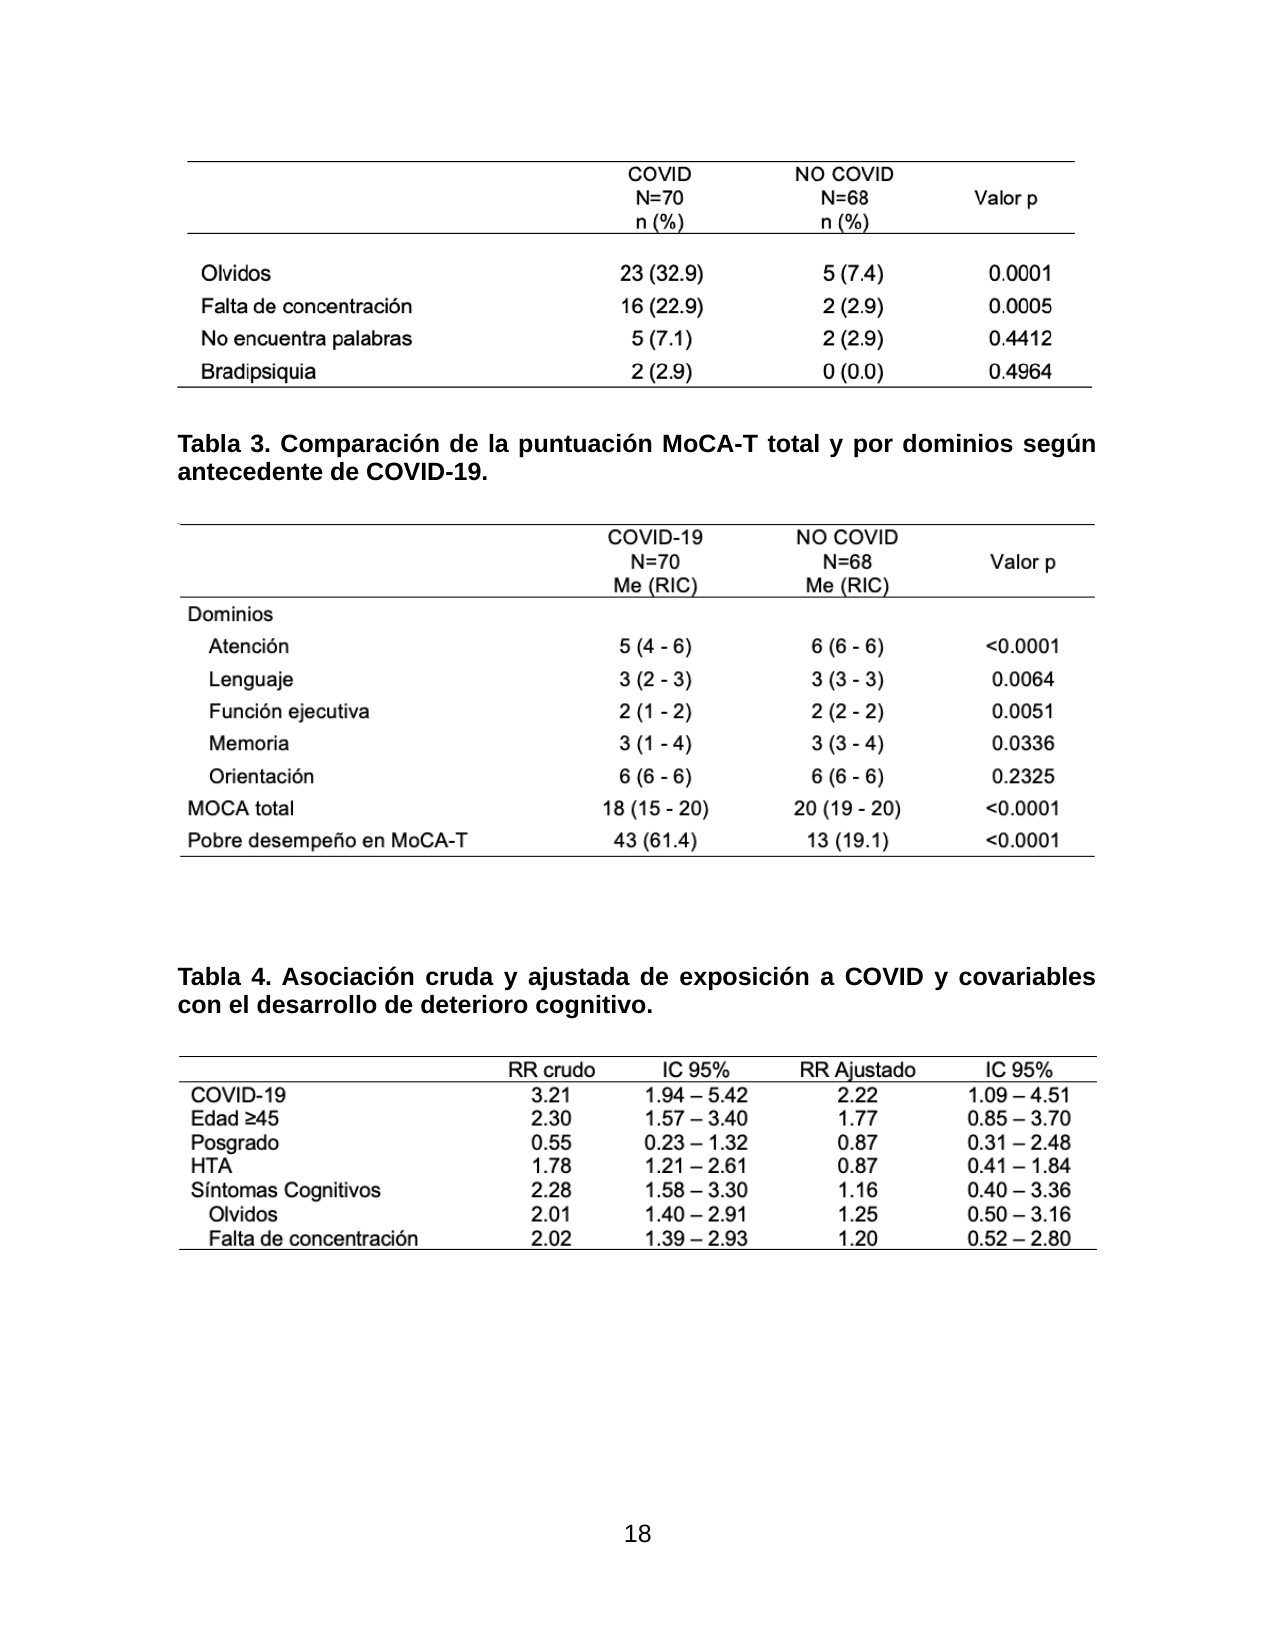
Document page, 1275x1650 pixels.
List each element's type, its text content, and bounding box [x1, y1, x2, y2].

picture [177, 1056, 1098, 1250]
picture [177, 523, 1098, 858]
subtitle Tabla 4. Asociación cruda y ajustada de exposición a COVID y covariables con el desarrollo de deterioro cognitivo. [177, 962, 1098, 1019]
subtitle Tabla 3. Comparación de la puntuación MoCA-T total y por dominios según antecedente de COVID-19. [177, 429, 1098, 486]
picture [177, 147, 1098, 392]
